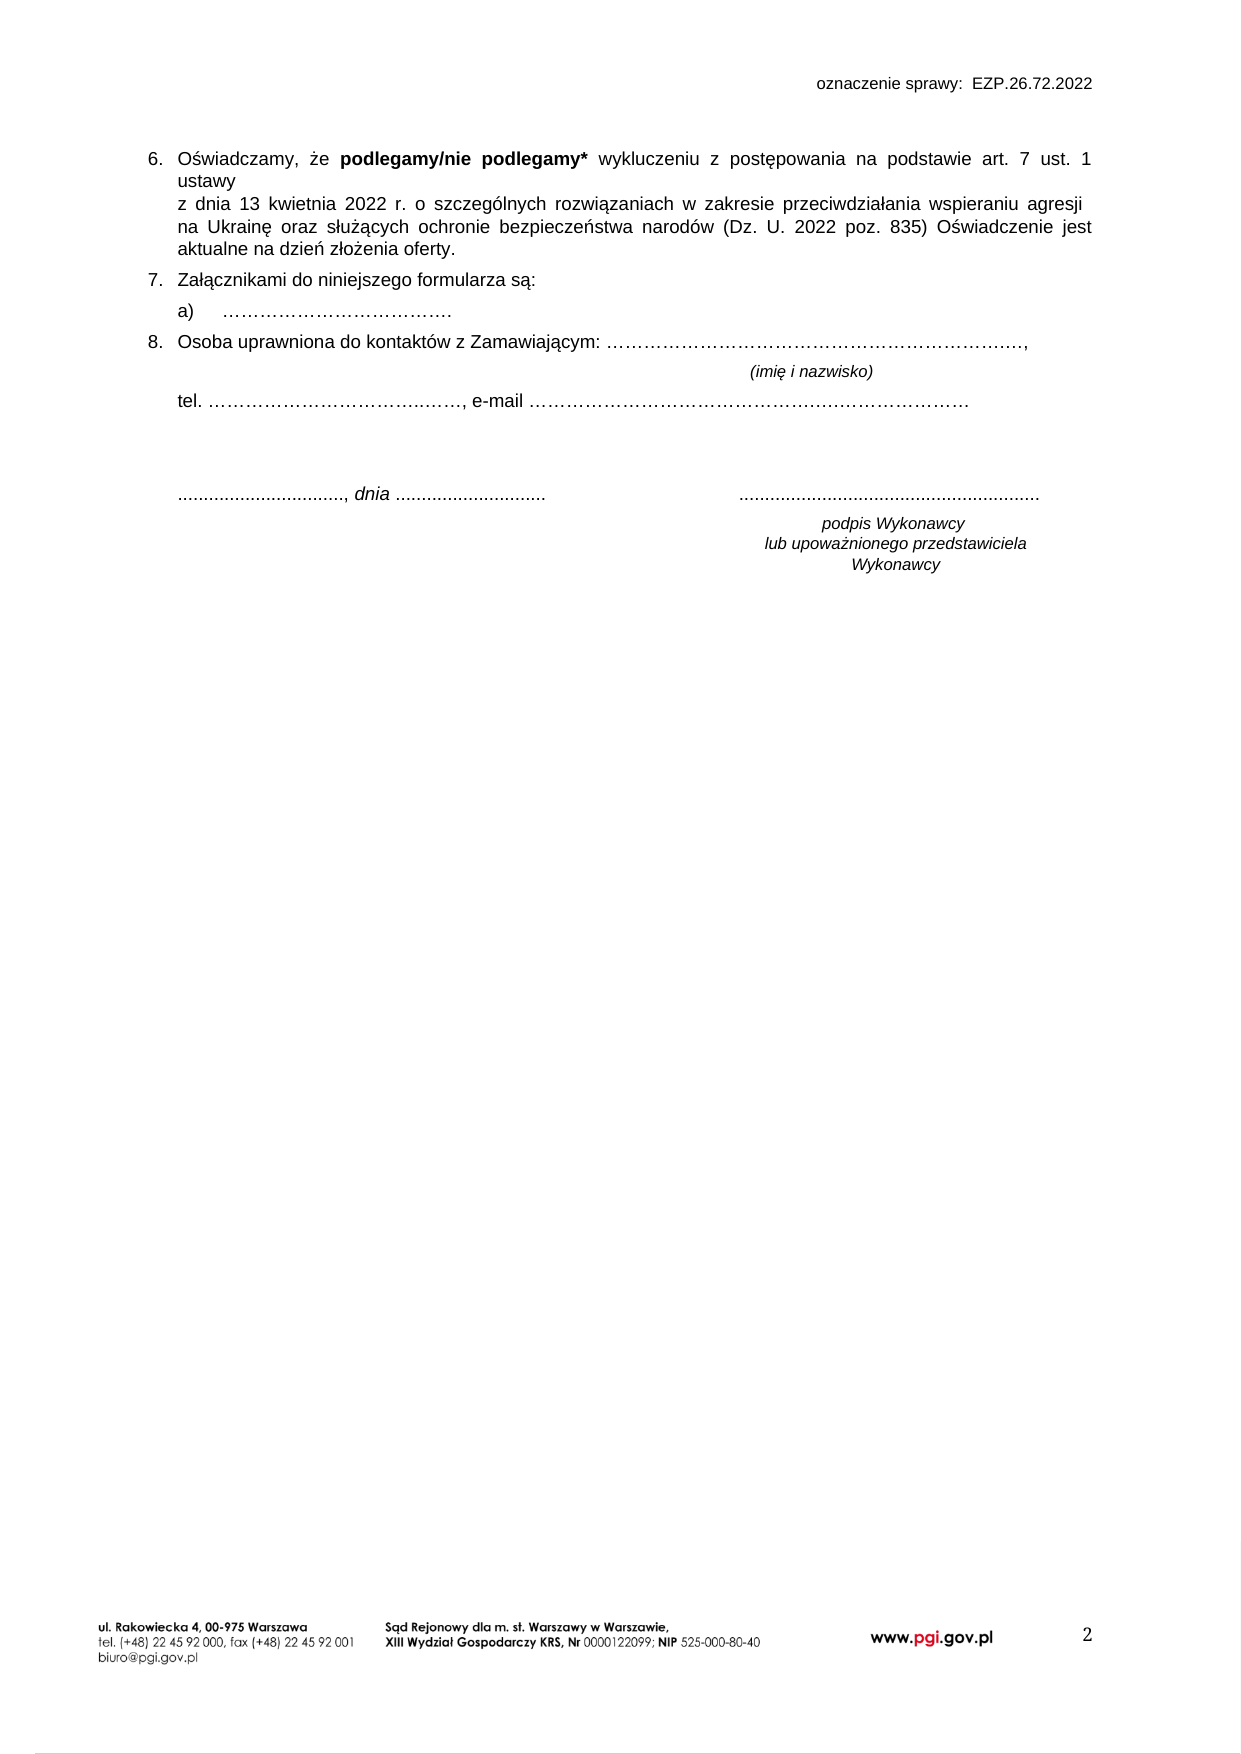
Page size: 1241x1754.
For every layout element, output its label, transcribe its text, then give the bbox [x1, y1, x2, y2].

list Załącznikami do niniejszego formularza są: [148, 269, 1092, 291]
text tel. ……………………………..……, e-mail ……………………………………….….………………… [177, 390, 1092, 412]
list Osoba uprawniona do kontaktów z Zamawiającym: ……………………………………………………….…, [148, 331, 1092, 352]
list ………………………………. [177, 300, 1053, 322]
text podpis Wykonawcy lub upoważnionego przedstawiciela Wykonawcy [738, 514, 1053, 573]
text (imię i nazwisko) [148, 362, 942, 381]
picture [34, 1541, 1241, 1754]
list Oświadczamy, że podlegamy/nie podlegamy* wykluczeniu z postępowania na podstawie art. 7 ust. 1 ustawy z dnia 13 kwietnia 2022 r. o szczególnych rozwiązaniach w zakresie przeciwdziałania wspieraniu agresji na Ukrainę oraz służących ochronie bezpieczeństwa narodów (Dz. U. 2022 poz. 835) Oświadczenie jest aktualne na dzień złożenia oferty. [148, 148, 1092, 260]
text ................................, dnia ............................. .......................................................... [177, 483, 1053, 505]
